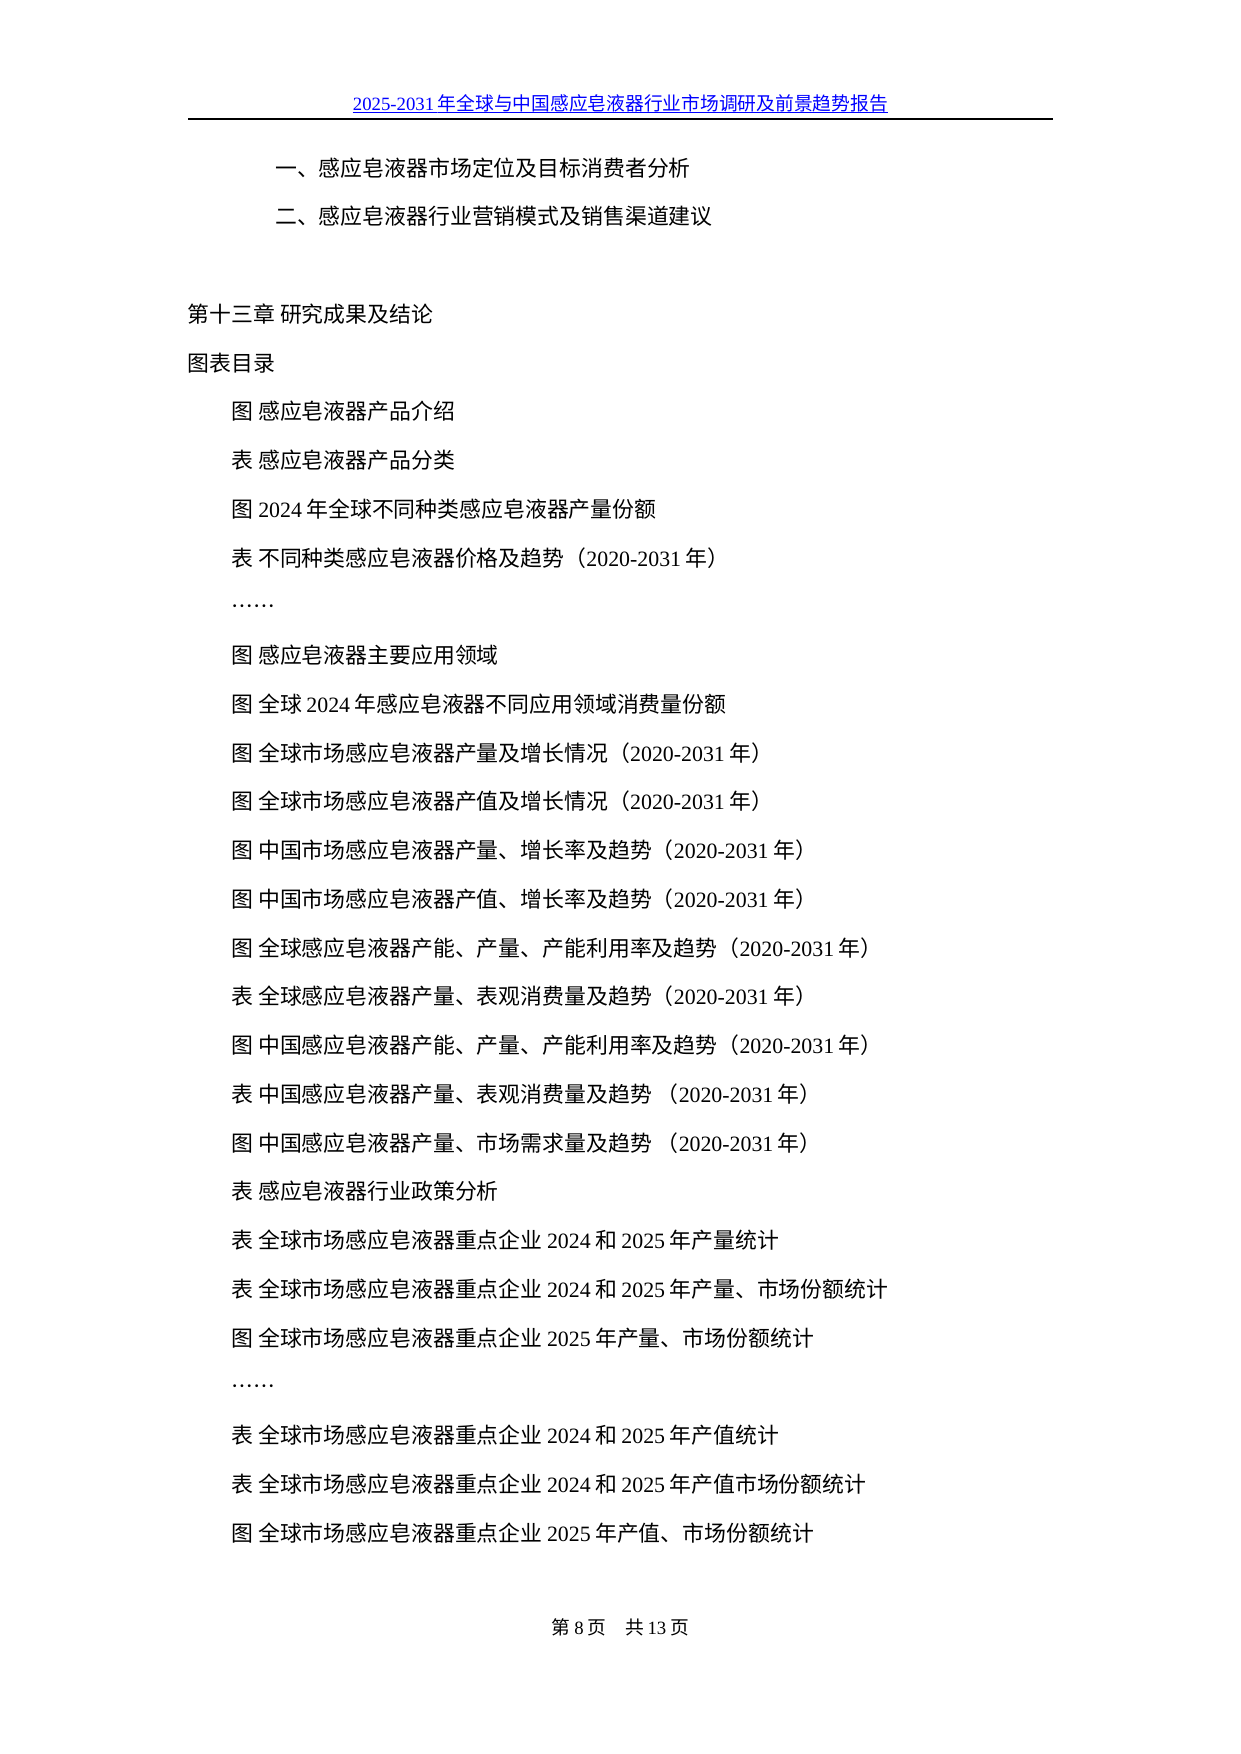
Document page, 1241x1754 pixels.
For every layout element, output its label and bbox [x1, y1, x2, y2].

text [187, 150, 1053, 1548]
